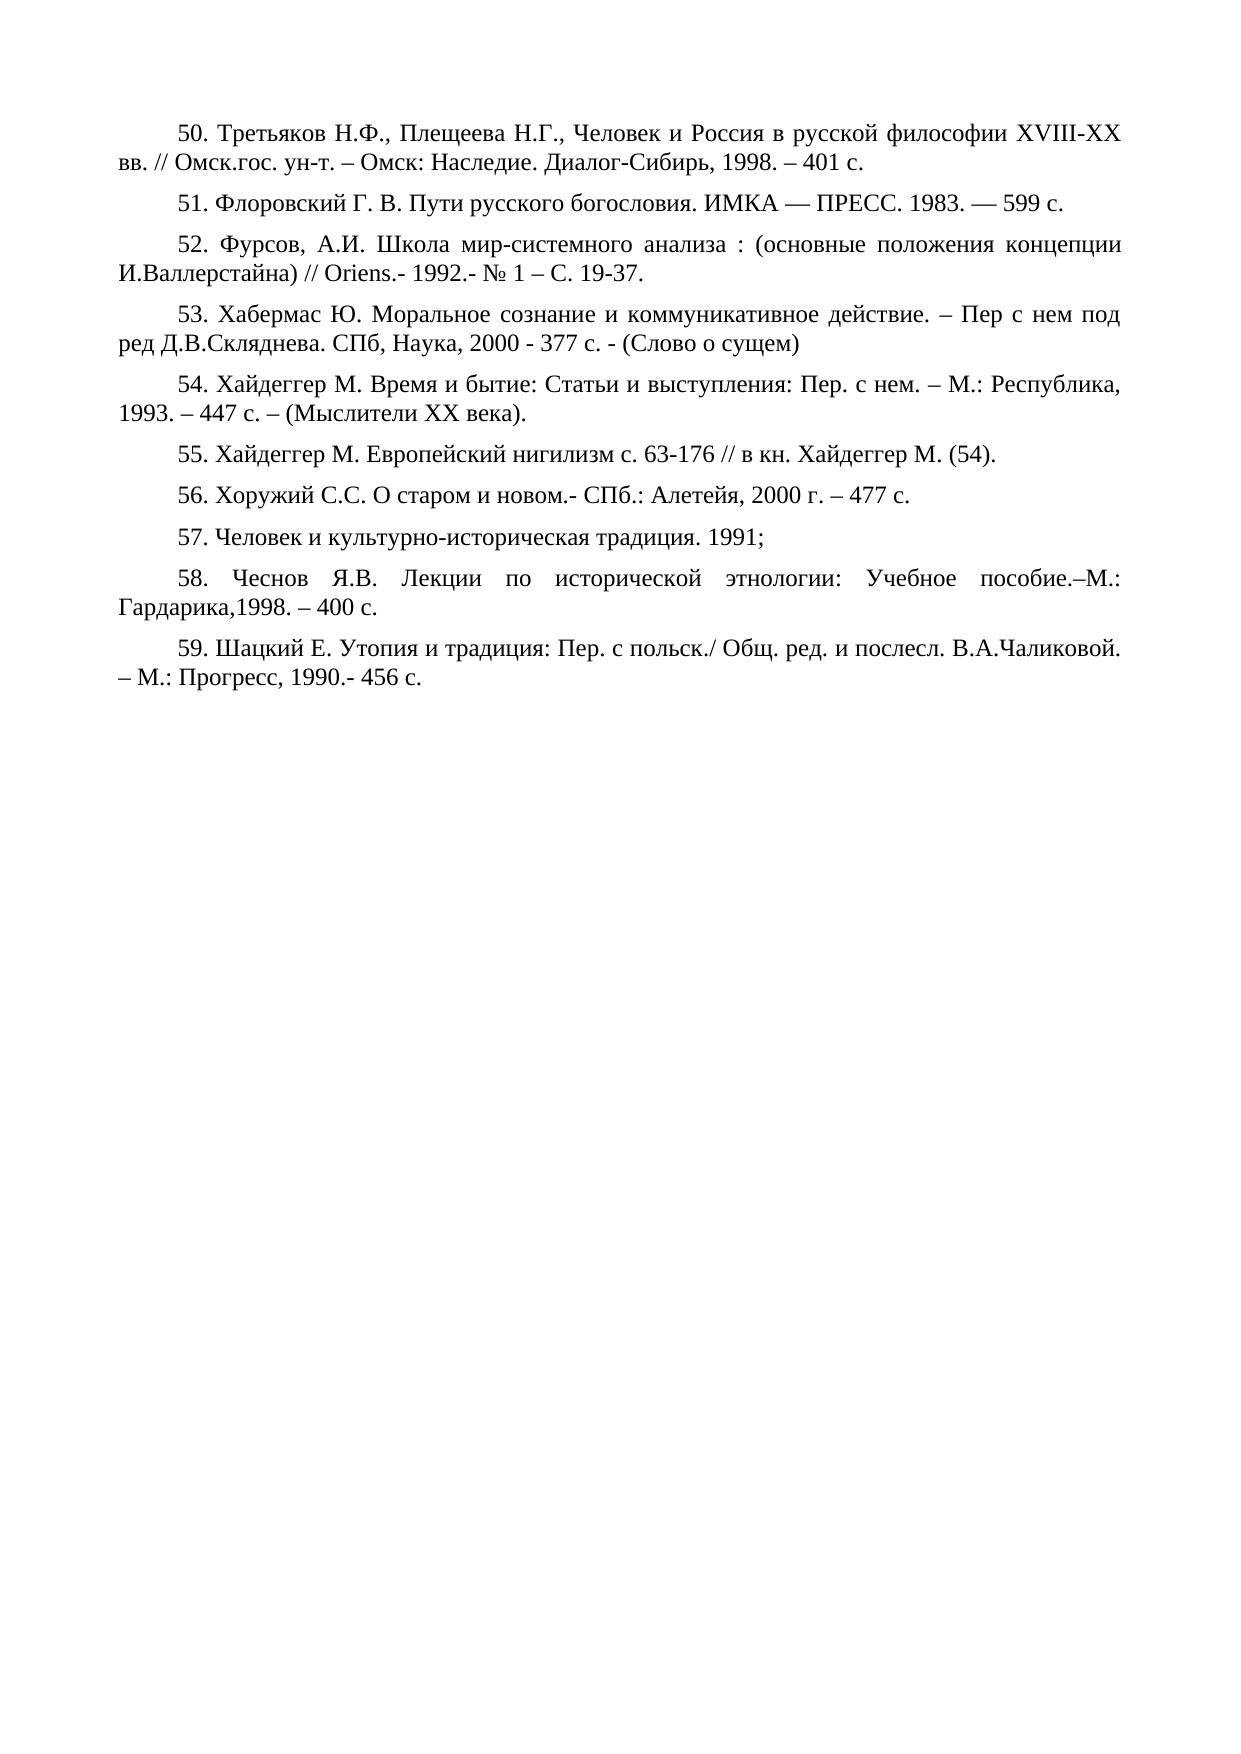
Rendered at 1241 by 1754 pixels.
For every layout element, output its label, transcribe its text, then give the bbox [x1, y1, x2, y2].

text 57. Человек и культурно-историческая традиция. 1991; [118, 522, 1122, 551]
text 55. Хайдеггер М. Европейский нигилизм с. 63-176 // в кн. Хайдеггер М. (54). [118, 439, 1122, 468]
text 59. Шацкий Е. Утопия и традиция: Пер. с польск./ Общ. ред. и послесл. В.А.Чаликовой. – М.: Прогресс, 1990.- 456 с. [118, 633, 1122, 691]
text 53. Хабермас Ю. Моральное сознание и коммуникативное действие. – Пер с нем под ред Д.В.Скляднева. СПб, Наука, 2000 - 377 с. - (Слово о сущем) [118, 299, 1122, 357]
text 50. Третьяков Н.Ф., Плещеева Н.Г., Человек и Россия в русской философии XVIII-XX вв. // Омск.гос. ун-т. – Омск: Наследие. Диалог-Сибирь, 1998. – 401 с. [118, 118, 1122, 176]
text 58. Чеснов Я.В. Лекции по исторической этнологии: Учебное пособие.–М.: Гардарика,1998. – 400 с. [118, 563, 1122, 621]
text 54. Хайдеггер М. Время и бытие: Статьи и выступления: Пер. с нем. – М.: Республика, 1993. – 447 с. – (Мыслители ХХ века). [118, 369, 1122, 427]
text 51. Флоровский Г. В. Пути русского богословия. ИМКА — ПРЕСС. 1983. — 599 с. [118, 188, 1122, 217]
text 56. Хоружий С.С. О старом и новом.- СПб.: Алетейя, 2000 г. – 477 с. [118, 481, 1122, 509]
text 52. Фурсов, А.И. Школа мир-системного анализа : (основные положения концепции И.Валлерстайна) // Oriens.- 1992.- № 1 – С. 19-37. [118, 229, 1122, 287]
